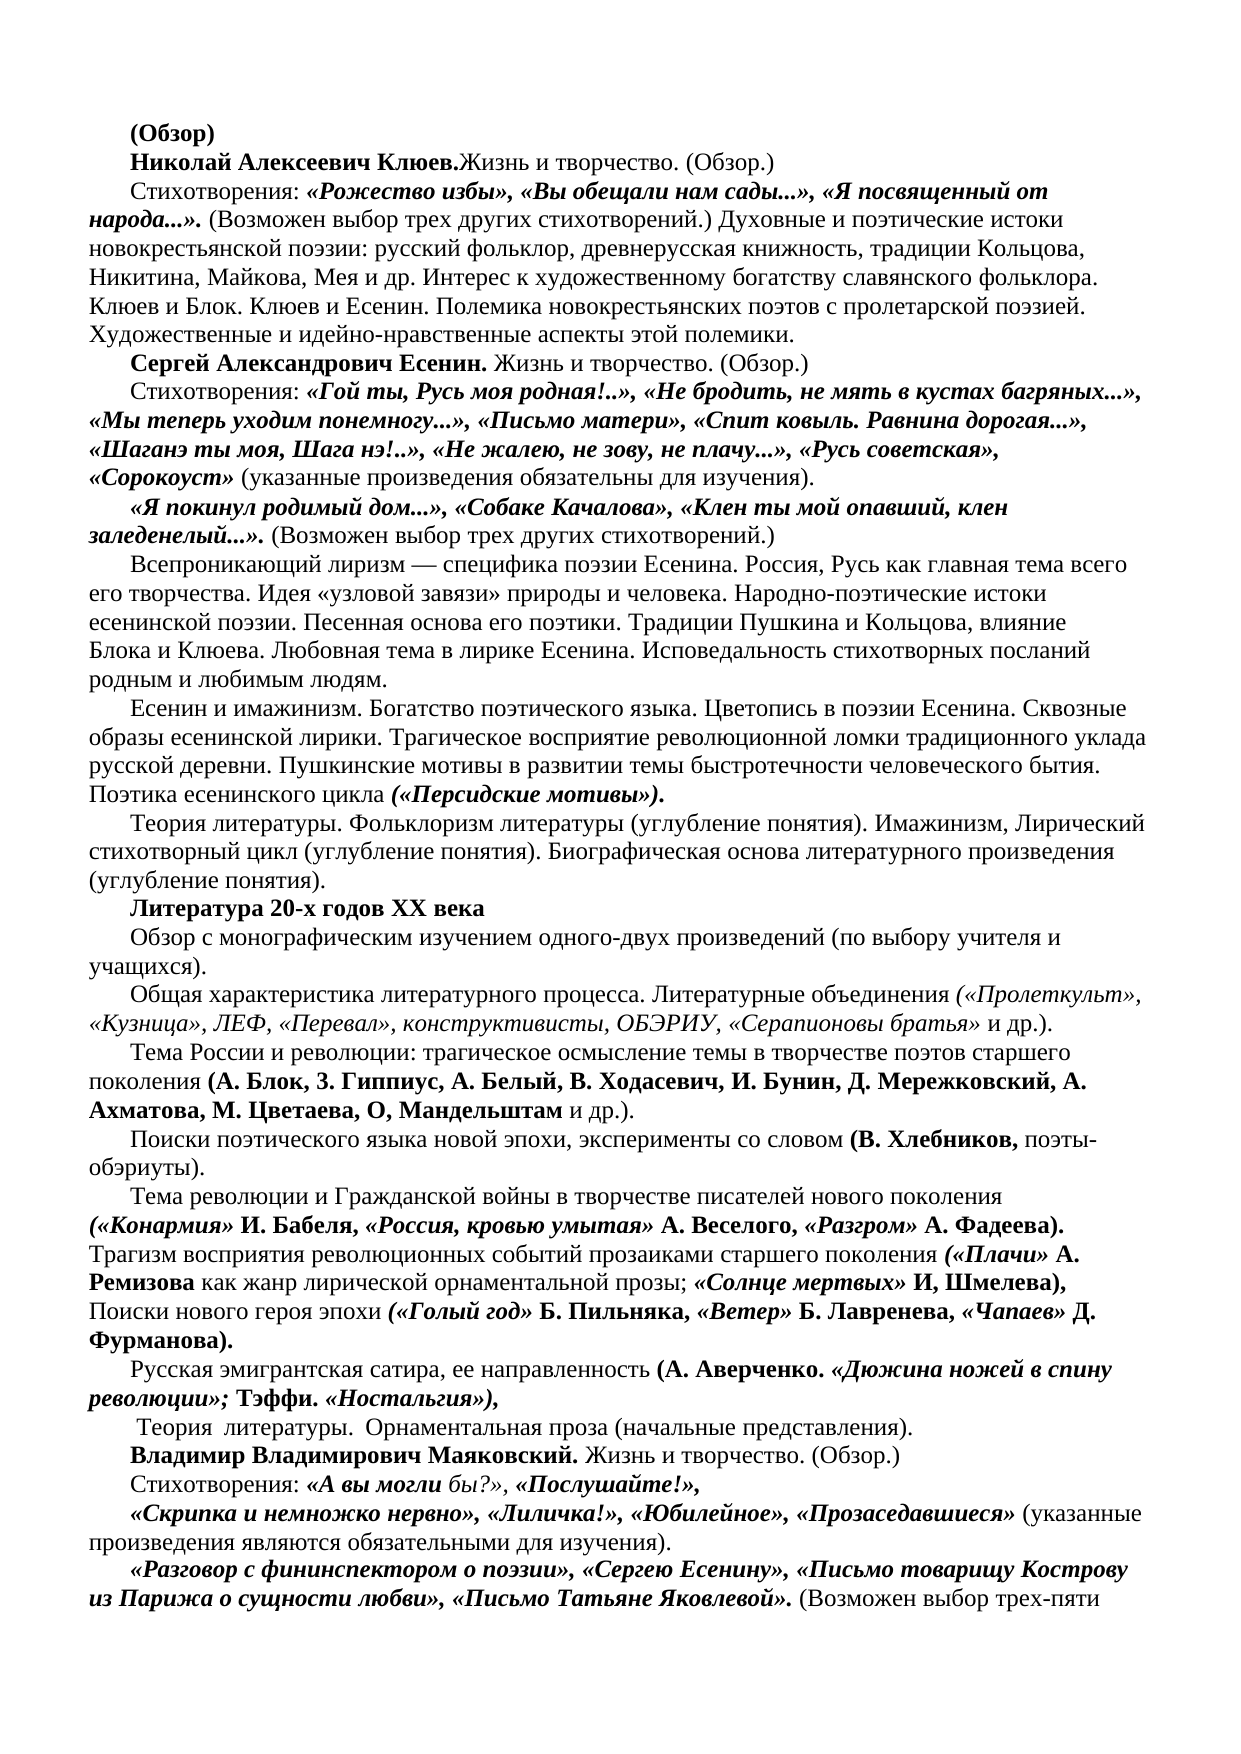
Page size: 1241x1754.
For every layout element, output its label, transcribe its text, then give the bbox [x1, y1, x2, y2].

text «Мы теперь уходим понемногу...», «Письмо матери», «Спит ковыль. Равнина дорогая...», [88, 406, 1186, 435]
text Обзор с монографическим изучением одного-двух произведений (по выбору учителя и учащихся). [88, 922, 1140, 980]
text «Кузница», ЛЕФ, «Перевал», конструктивисты, ОБЭРИУ, «Серапионовы братья» и др.). [88, 1009, 1186, 1037]
text Есенин и имажинизм. Богатство поэтического языка. Цветопись в поэзии Есенина. Сквозные образы есенинской лирики. Трагическое восприятие революционной ломки традиционного уклада русской деревни. Пушкинские мотивы в развитии темы быстротечности человеческого бытия. [88, 693, 1186, 779]
subtitle Литература 20-х годов XX века [130, 894, 1186, 922]
text Всепроникающий лиризм — специфика поэзии Есенина. Россия, Русь как главная тема всего его творчества. Идея «узловой завязи» природы и человека. Народно-поэтические истоки есенинской поэзии. Песенная основа его поэтики. Традиции Пушкина и Кольцова, влияние Блока и Клюева. Любовная тема в лирике Есенина. Исповедальность стихотворных посланий родным и любимым людям. [88, 549, 1134, 693]
text Поэтика есенинского цикла («Персидские мотивы»). [88, 779, 1186, 808]
text Поиски поэтического языка новой эпохи, эксперименты со словом (В. Хлебников, поэты- обэриуты). [88, 1124, 1186, 1181]
text Сергей Александрович Есенин. Жизнь и творчество. (Обзор.) [130, 348, 1186, 377]
subtitle «Разговор с фининспектором о поэзии», «Сергею Есенину», «Письмо товарищу Кострову из Парижа о сущности любви», «Письмо Татьяне Яковлевой». (Возможен выбор трех-пяти [88, 1555, 1140, 1612]
text «Скрипка и немножко нервно», «Лиличка!», «Юбилейное», «Прозаседавшиеся» (указанные произведения являются обязательными для изучения). [88, 1498, 1186, 1555]
text «Шаганэ ты моя, Шага нэ!..», «Не жалею, не зову, не плачу...», «Русь советская», [88, 435, 1186, 463]
text (Обзор) [130, 119, 1186, 147]
text Тема России и революции: трагическое осмысление темы в творчестве поэтов старшего поколения (А. Блок, 3. Гиппиус, А. Белый, В. Ходасевич, И. Бунин, Д. Мережковский, А. Ахматова, М. Цветаева, О, Мандельштам и др.). [88, 1037, 1140, 1124]
text Стихотворения: «Гой ты, Русь моя родная!..», «Не бродить, не мять в кустах багряных...», [130, 377, 1186, 406]
text Николай Алексеевич Клюев.Жизнь и творчество. (Обзор.) [130, 147, 1186, 176]
text «Я покинул родимый дом...», «Собаке Качалова», «Клен ты мой опавший, клен заледенелый...». (Возможен выбор трех других стихотворений.) [88, 493, 1140, 549]
text Стихотворения: «Рожество избы», «Вы обещали нам сады...», «Я посвященный от народа...». (Возможен выбор трех других стихотворений.) Духовные и поэтические истоки новокрестьянской поэзии: русский фольклор, древнерусская книжность, традиции Кольцова, Никитина, Майкова, Мея и др. Интерес к художественному богатству славянского фольклора. Клюев и Блок. Клюев и Есенин. Полемика новокрестьянских поэтов с пролетарской поэзией. Художественные и идейно-нравственные аспекты этой полемики. [88, 176, 1140, 348]
text Теория литературы. Фольклоризм литературы (углубление понятия). Имажинизм, Лирический стихотворный цикл (углубление понятия). Биографическая основа литературного произведения (углубление понятия). [88, 808, 1186, 894]
text Теория литературы. Орнаментальная проза (начальные представления). Владимир Владимирович Маяковский. Жизнь и творчество. (Обзор.) Стихотворения: «А вы могли бы?», «Послушайте!», [130, 1412, 964, 1498]
text «Сорокоуст» (указанные произведения обязательны для изучения). [88, 463, 1186, 492]
text Тема революции и Гражданской войны в творчестве писателей нового поколения («Конармия» И. Бабеля, «Россия, кровью умытая» А. Веселого, «Разгром» А. Фадеева). Трагизм восприятия революционных событий прозаиками старшего поколения («Плачи» А. Ремизова как жанр лирической орнаментальной прозы; «Солнце мертвых» И, Шмелева), Поиски нового героя эпохи («Голый год» Б. Пильняка, «Ветер» Б. Лавренева, «Чапаев» Д. Фурманова). [88, 1181, 1140, 1354]
text Русская эмигрантская сатира, ее направленность (А. Аверченко. «Дюжина ножей в спину революции»; Тэффи. «Ностальгия»), [88, 1354, 1186, 1411]
text Общая характеристика литературного процесса. Литературные объединения («Пролеткульт», [130, 980, 1186, 1009]
